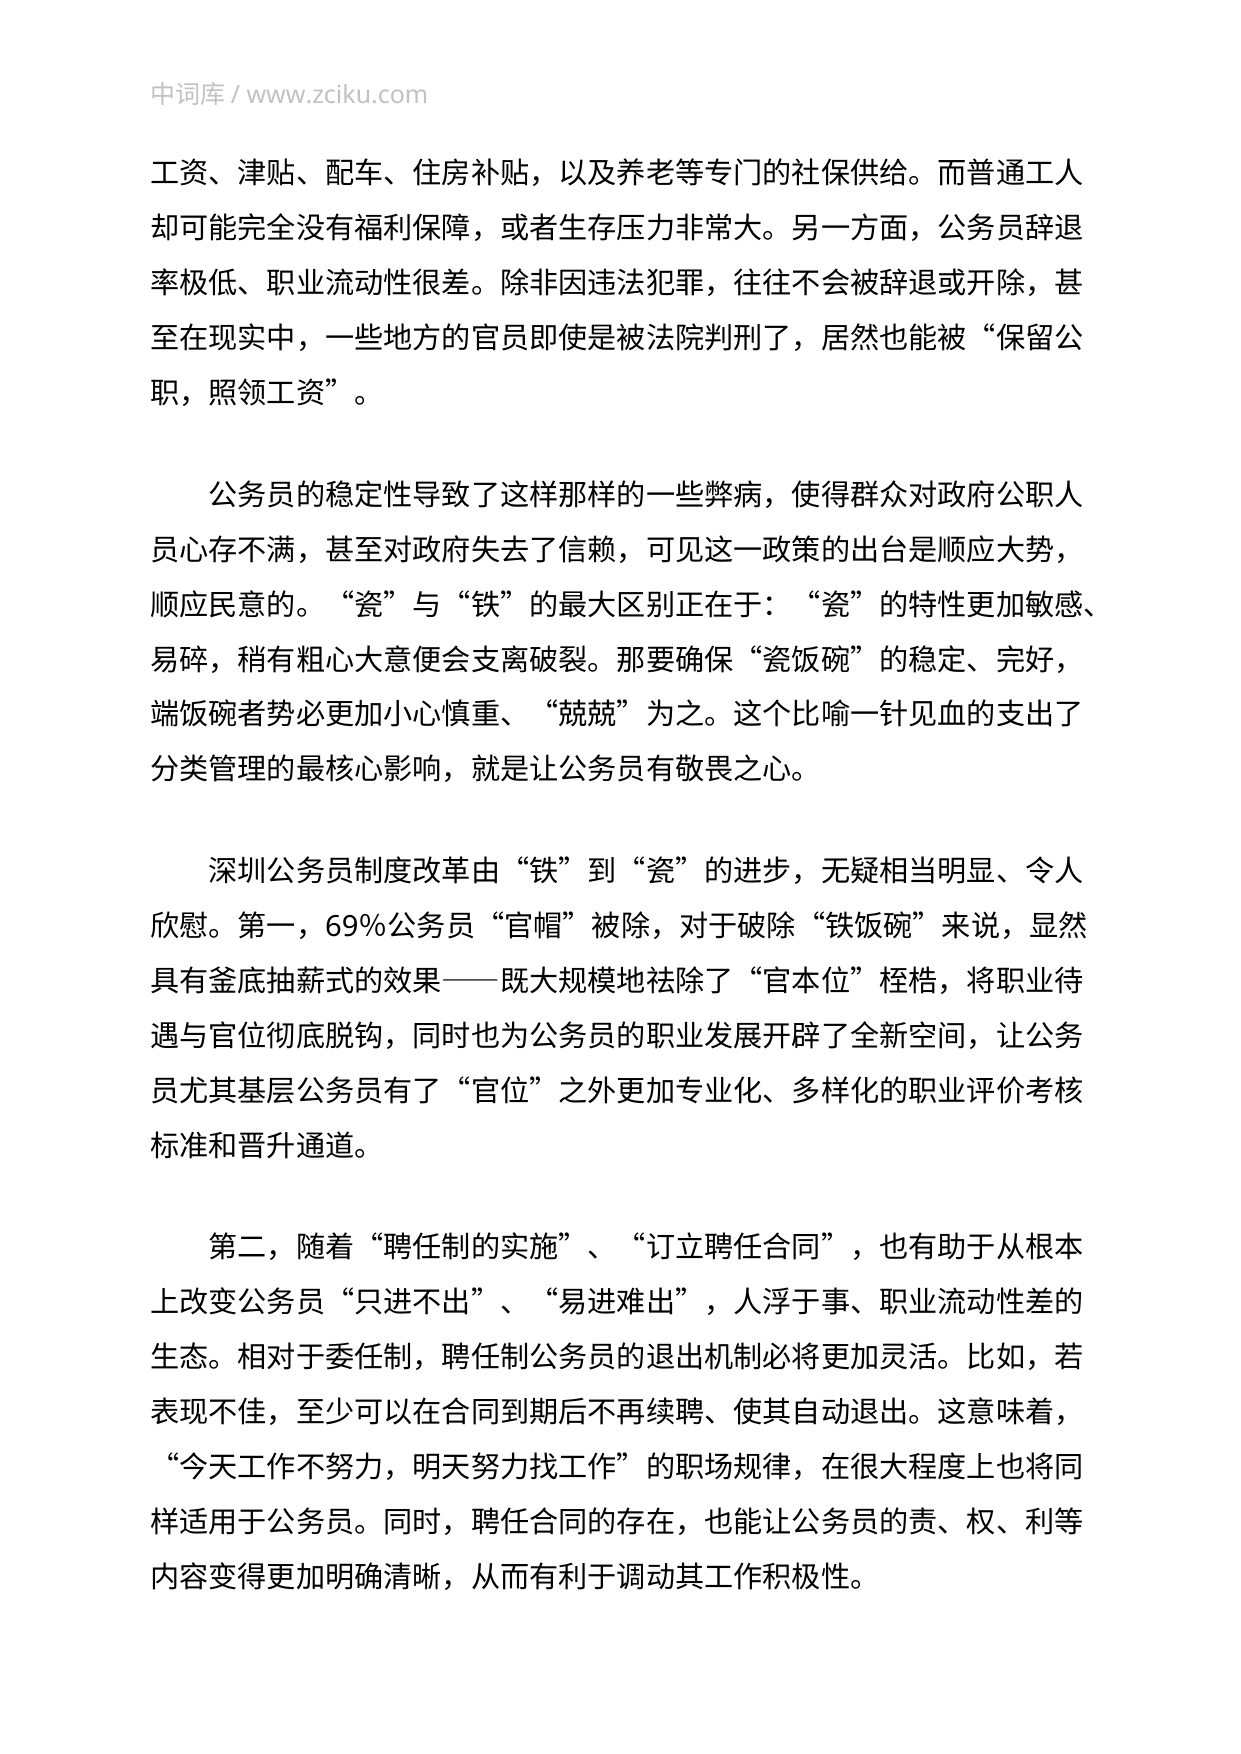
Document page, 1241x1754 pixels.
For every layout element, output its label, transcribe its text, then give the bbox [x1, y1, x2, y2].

text 深圳公务员制度改革由“铁”到“瓷”的进步，无疑相当明显、令人欣慰。第一，69％公务员“官帽”被除，对于破除“铁饭碗”来说，显然具有釜底抽薪式的效果——既大规模地祛除了“官本位”桎梏，将职业待遇与官位彻底脱钩，同时也为公务员的职业发展开辟了全新空间，让公务员尤其基层公务员有了“官位”之外更加专业化、多样化的职业评价考核标准和晋升通道。 [150, 848, 1090, 1164]
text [150, 150, 1090, 412]
text 第二，随着“聘任制的实施”、“订立聘任合同”，也有助于从根本上改变公务员“只进不出”、“易进难出”，人浮于事、职业流动性差的生态。相对于委任制，聘任制公务员的退出机制必将更加灵活。比如，若表现不佳，至少可以在合同到期后不再续聘、使其自动退出。这意味着，“今天工作不努力，明天努力找工作”的职场规律，在很大程度上也将同样适用于公务员。同时，聘任合同的存在，也能让公务员的责、权、利等内容变得更加明确清晰，从而有利于调动其工作积极性。 [150, 1224, 1090, 1596]
text 公务员的稳定性导致了这样那样的一些弊病，使得群众对政府公职人员心存不满，甚至对政府失去了信赖，可见这一政策的出台是顺应大势，顺应民意的。“瓷”与“铁”的最大区别正在于：“瓷”的特性更加敏感、易碎，稍有粗心大意便会支离破裂。那要确保“瓷饭碗”的稳定、完好，端饭碗者势必更加小心慎重、“兢兢”为之。这个比喻一针见血的支出了分类管理的最核心影响，就是让公务员有敬畏之心。 [150, 471, 1090, 788]
